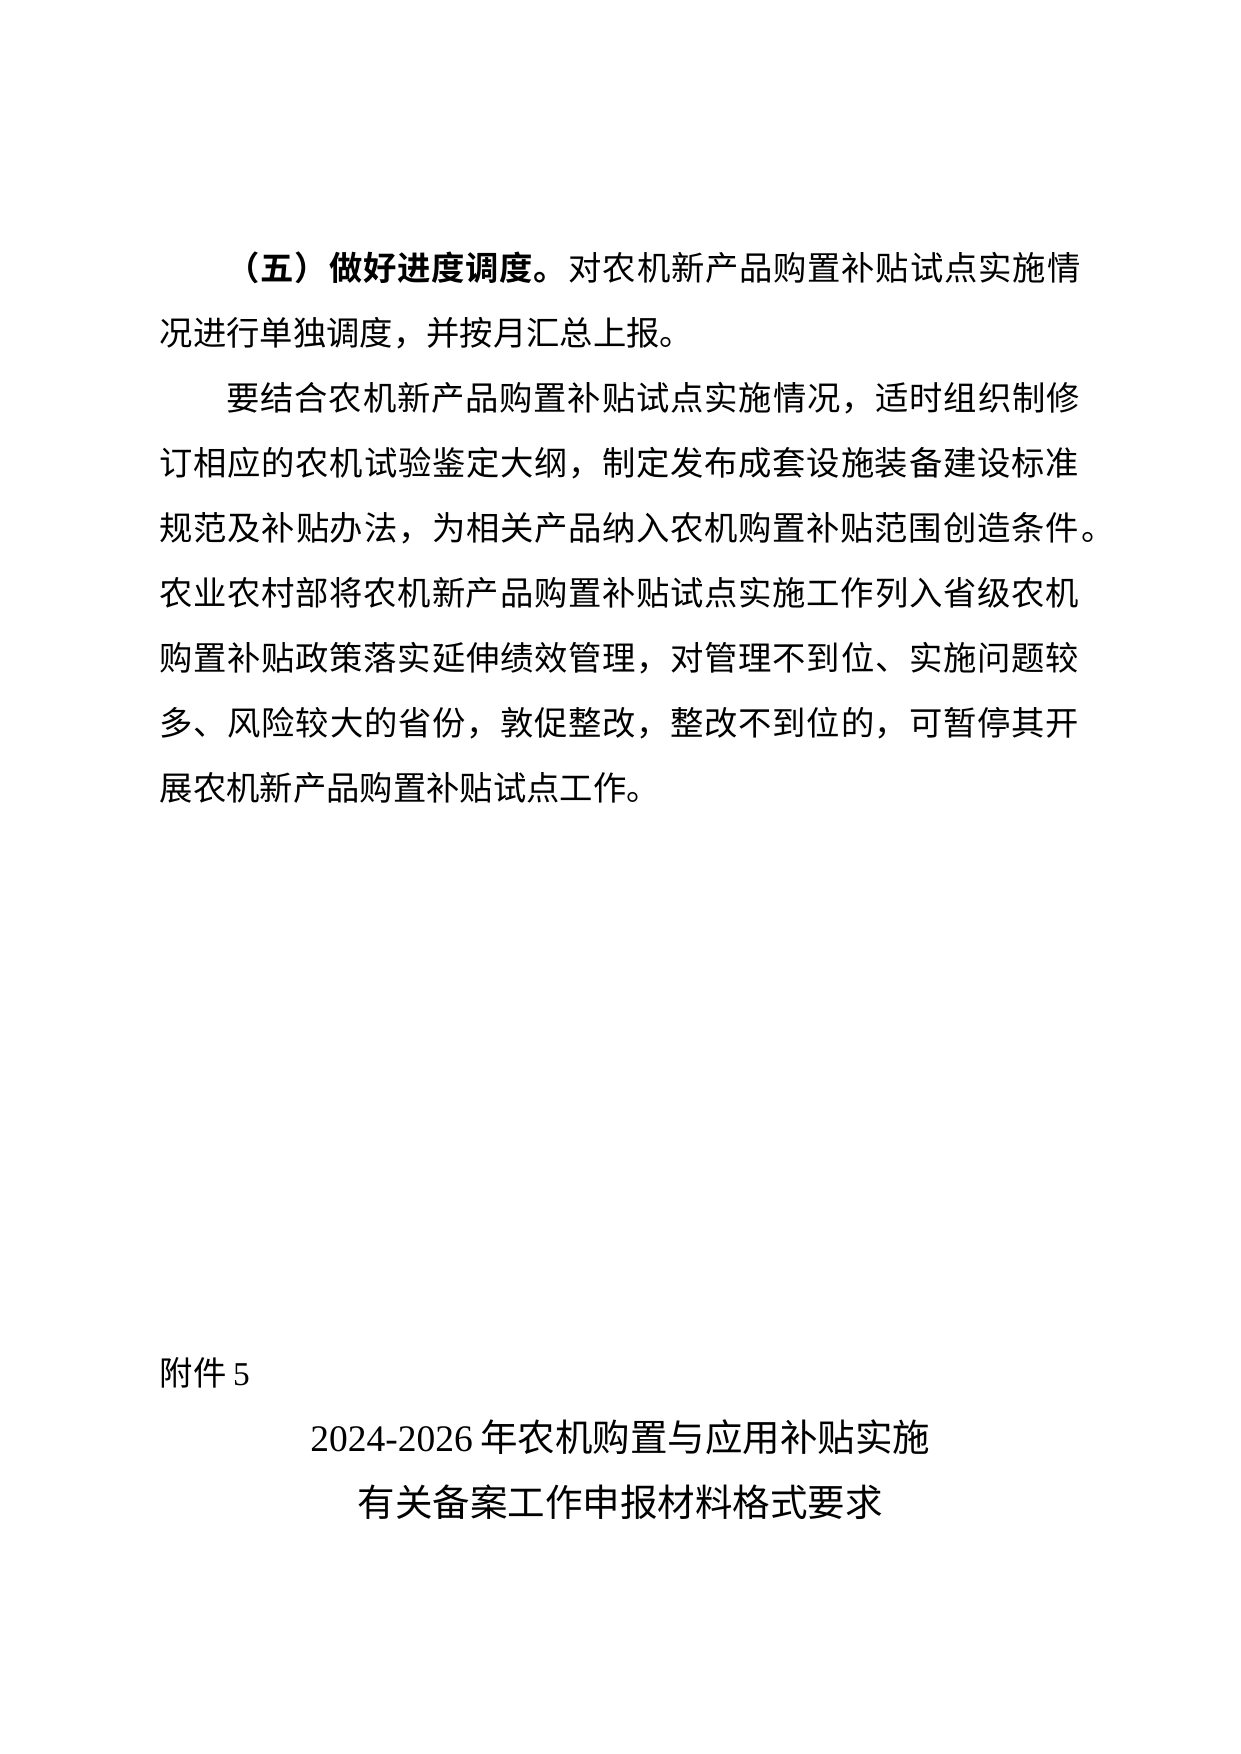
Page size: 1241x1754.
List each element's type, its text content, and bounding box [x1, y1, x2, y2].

text 有关备案工作申报材料格式要求 [159, 1468, 1081, 1533]
text 附件5 [159, 1338, 1081, 1403]
text 要结合农机新产品购置补贴试点实施情况，适时组织制修订相应的农机试验鉴定大纲，制定发布成套设施装备建设标准规范及补贴办法，为相关产品纳入农机购置补贴范围创造条件。农业农村部将农机新产品购置补贴试点实施工作列入省级农机购置补贴政策落实延伸绩效管理，对管理不到位、实施问题较多、风险较大的省份，敦促整改，整改不到位的，可暂停其开展农机新产品购置补贴试点工作。 [159, 363, 1081, 818]
text （五）做好进度调度。对农机新产品购置补贴试点实施情况进行单独调度，并按月汇总上报。 [159, 233, 1081, 363]
text 2024-2026年农机购置与应用补贴实施 [159, 1403, 1081, 1468]
